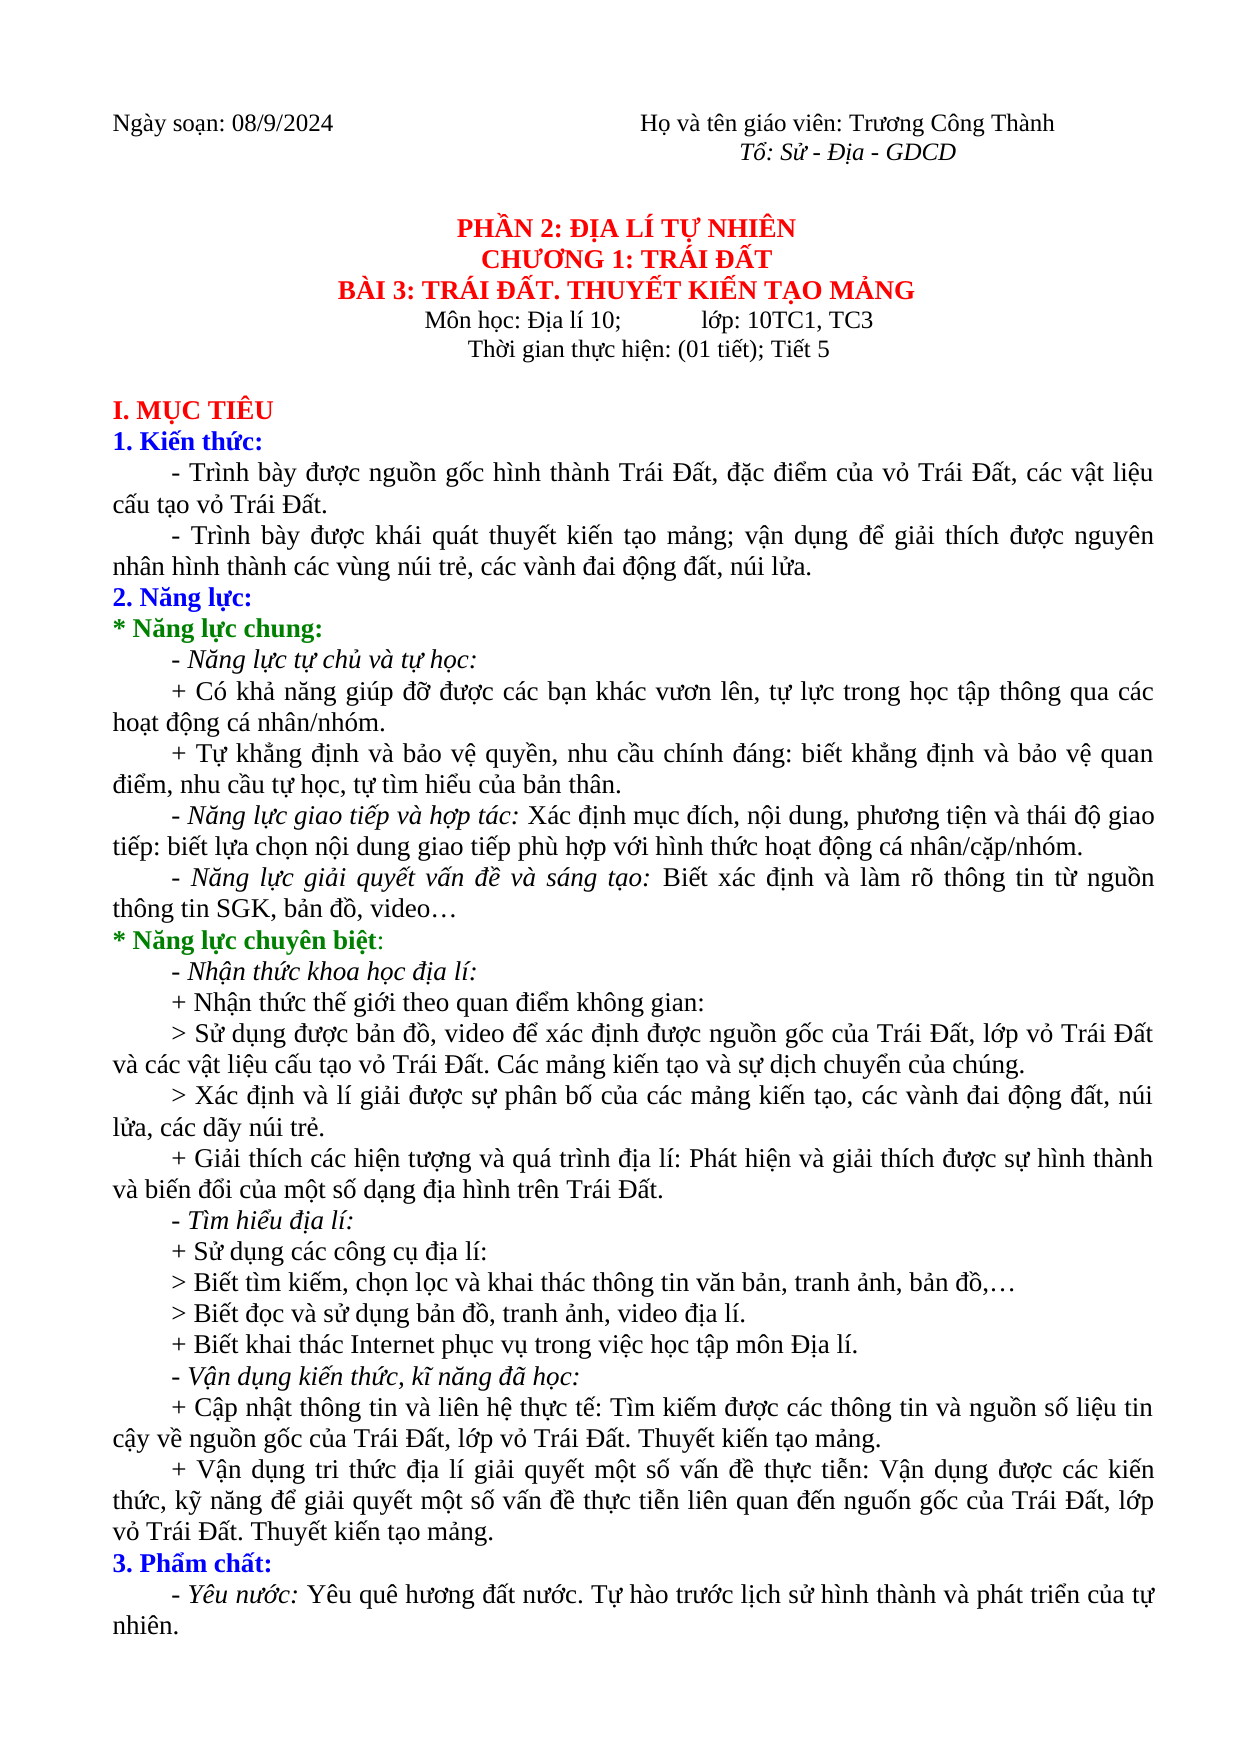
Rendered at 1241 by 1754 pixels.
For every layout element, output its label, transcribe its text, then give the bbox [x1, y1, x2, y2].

text - Năng lực giải quyết vấn đề và sáng tạo: Biết xác định và làm rõ thông tin từ nguồn thông tin SGK, bản đồ, video… [112, 861, 1156, 924]
text + Sử dụng các công cụ địa lí: [112, 1235, 1156, 1266]
text - Tìm hiểu địa lí: [112, 1204, 1156, 1235]
text > Xác định và lí giải được sự phân bố của các mảng kiến tạo, các vành đai động đất, núi lửa, các dãy núi trẻ. [112, 1079, 1156, 1142]
text - Nhận thức khoa học địa lí: [112, 955, 1156, 986]
text Môn học: Địa lí 10; lớp: 10TC1, TC3 [112, 306, 1156, 334]
text > Biết tìm kiếm, chọn lọc và khai thác thông tin văn bản, tranh ảnh, bản đồ,… [112, 1266, 1156, 1297]
text * Năng lực chung: [112, 612, 1156, 643]
text BÀI 3: TRÁI ĐẤT. THUYẾT KIẾN TẠO MẢNG [112, 274, 1141, 306]
text CHƯƠNG 1: TRÁI ĐẤT [112, 243, 1141, 274]
text I. MỤC TIÊU [112, 394, 1156, 425]
text + Cập nhật thông tin và liên hệ thực tế: Tìm kiếm được các thông tin và nguồn số liệu tin cậy về nguồn gốc của Trái Đất, lớp vỏ Trái Đất. Thuyết kiến tạo mảng. [112, 1391, 1156, 1453]
table_header Họ và tên giáo viên: Trương Công Thành Tổ: Sử - Địa - GDCD [592, 109, 1073, 181]
table_header Ngày soạn: 08/9/2024 [101, 109, 592, 181]
text 1. Kiến thức: [112, 425, 1156, 457]
text 3. Phẩm chất: [112, 1547, 1156, 1578]
text - Năng lực giao tiếp và hợp tác: Xác định mục đích, nội dung, phương tiện và thái độ giao tiếp: biết lựa chọn nội dung giao tiếp phù hợp với hình thức hoạt động cá nhân/cặp/nhóm. [112, 799, 1156, 861]
text - Trình bày được nguồn gốc hình thành Trái Đất, đặc điểm của vỏ Trái Đất, các vật liệu cấu tạo vỏ Trái Đất. [112, 457, 1156, 519]
text + Biết khai thác Internet phục vụ trong việc học tập môn Địa lí. [112, 1329, 1156, 1360]
text + Giải thích các hiện tượng và quá trình địa lí: Phát hiện và giải thích được sự hình thành và biến đổi của một số dạng địa hình trên Trái Đất. [112, 1142, 1156, 1204]
text + Vận dụng tri thức địa lí giải quyết một số vấn đề thực tiễn: Vận dụng được các kiến thức, kỹ năng để giải quyết một số vấn đề thực tiễn liên quan đến nguốn gốc của Trái Đất, lớp vỏ Trái Đất. Thuyết kiến tạo mảng. [112, 1453, 1156, 1547]
text - Năng lực tự chủ và tự học: [112, 643, 1156, 674]
text > Sử dụng được bản đồ, video để xác định được nguồn gốc của Trái Đất, lớp vỏ Trái Đất và các vật liệu cấu tạo vỏ Trái Đất. Các mảng kiến tạo và sự dịch chuyển của chúng. [112, 1017, 1156, 1079]
text 2. Năng lực: [112, 581, 1156, 612]
text + Tự khẳng định và bảo vệ quyền, nhu cầu chính đáng: biết khẳng định và bảo vệ quan điểm, nhu cầu tự học, tự tìm hiểu của bản thân. [112, 737, 1156, 799]
text PHẦN 2: ĐỊA LÍ TỰ NHIÊN [112, 212, 1141, 243]
text + Nhận thức thế giới theo quan điểm không gian: [112, 986, 1156, 1017]
text * Năng lực chuyên biệt: [112, 924, 1156, 955]
text Thời gian thực hiện: (01 tiết); Tiết 5 [112, 334, 1156, 363]
text - Trình bày được khái quát thuyết kiến tạo mảng; vận dụng để giải thích được nguyên nhân hình thành các vùng núi trẻ, các vành đai động đất, núi lửa. [112, 519, 1156, 581]
text + Có khả năng giúp đỡ được các bạn khác vươn lên, tự lực trong học tập thông qua các hoạt động cá nhân/nhóm. [112, 674, 1156, 737]
text > Biết đọc và sử dụng bản đồ, tranh ảnh, video địa lí. [112, 1297, 1156, 1329]
text - Yêu nước: Yêu quê hương đất nước. Tự hào trước lịch sử hình thành và phát triển của tự nhiên. [112, 1578, 1156, 1640]
text - Vận dụng kiến thức, kĩ năng đã học: [112, 1360, 1156, 1391]
